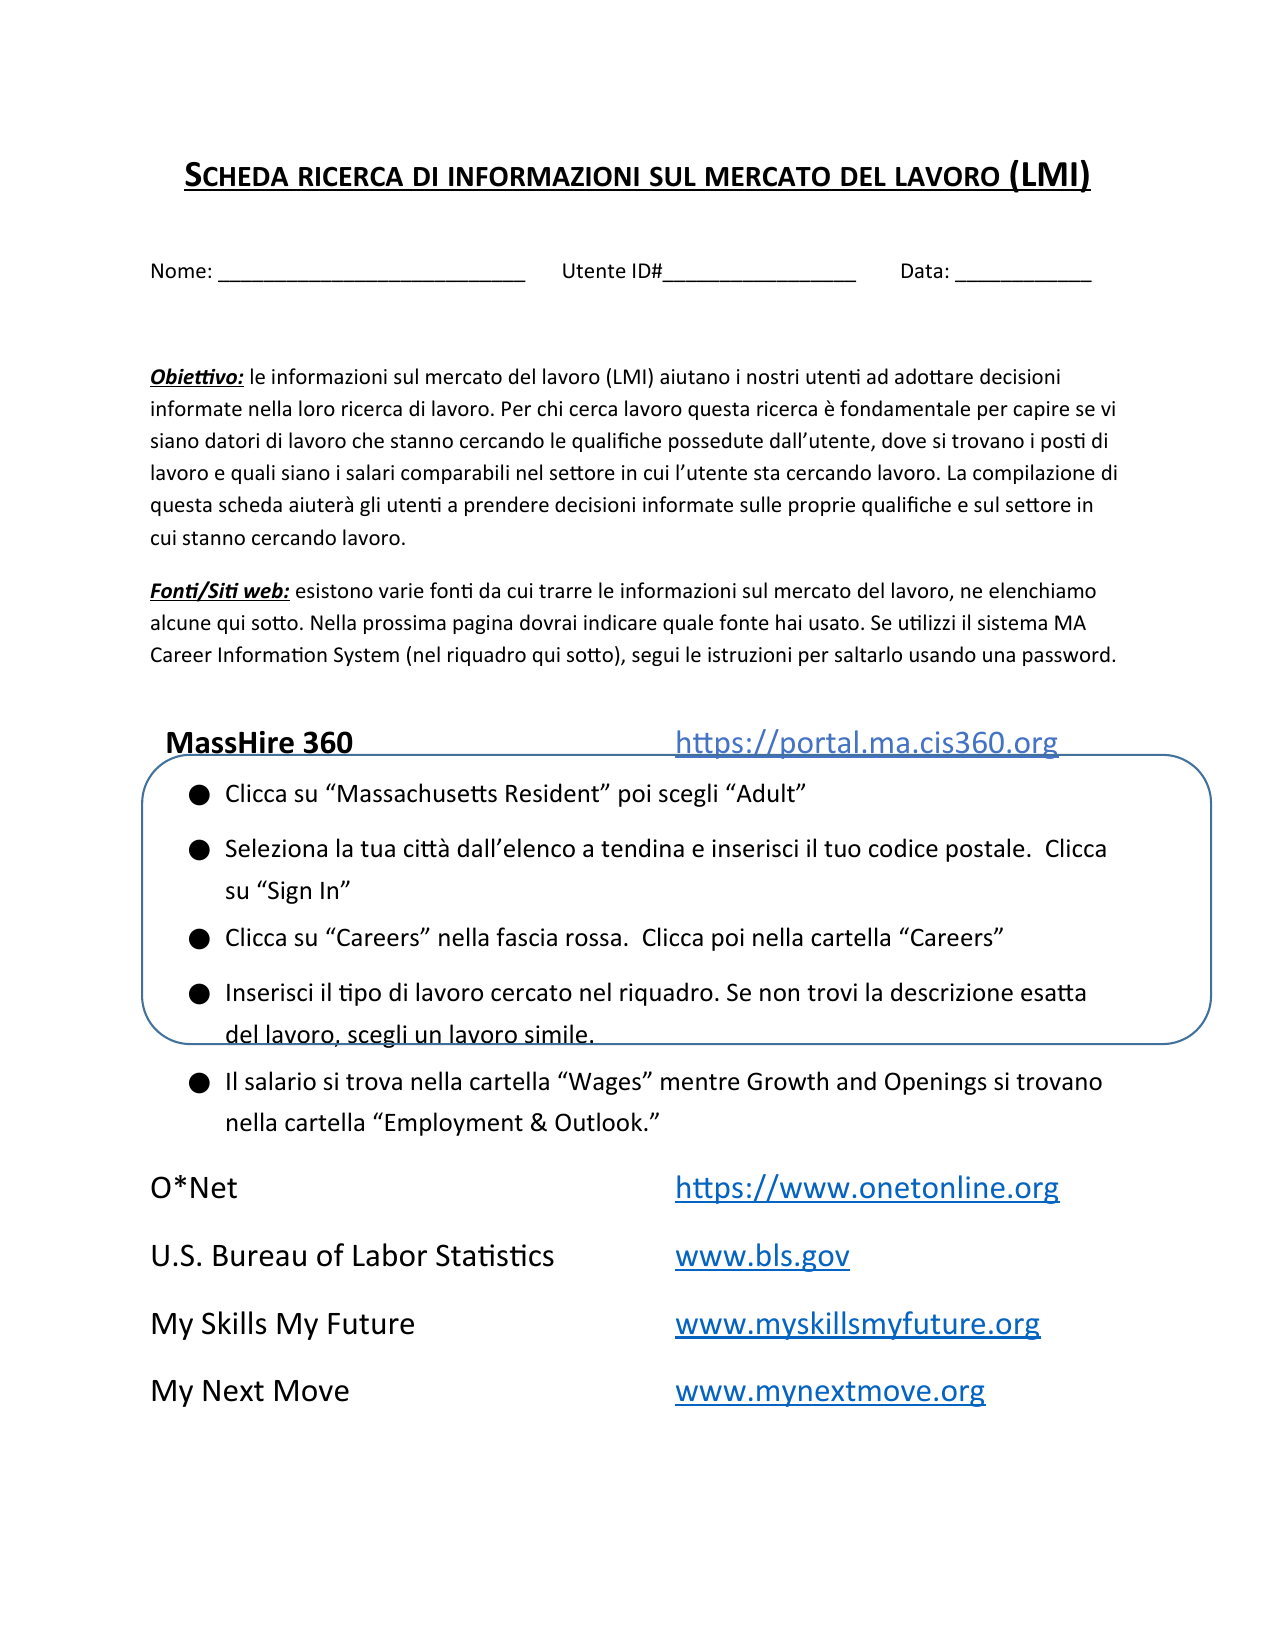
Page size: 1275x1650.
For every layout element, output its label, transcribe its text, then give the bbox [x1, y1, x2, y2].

list Il salario si trova nella cartella “Wages” mentre Growth and Openings si trovano nella cartella “Employment & Outlook.” [187, 1050, 1125, 1138]
text O*Net https://www.onetonline.org [150, 1167, 1125, 1207]
text MassHire 360 https://portal.ma.cis360.org [150, 721, 1125, 762]
list Clicca su “Massachusetts Resident” poi scegli “Adult” [187, 762, 1125, 817]
text Obiettivo: le informazioni sul mercato del lavoro (LMI) aiutano i nostri utenti ad adottare decisioni informate nella loro ricerca di lavoro. Per chi cerca lavoro questa ricerca è fondamentale per capire se vi siano datori di lavoro che stanno cercando le qualifiche possedute dall’utente, dove si trovano i posti di lavoro e quali siano i salari comparabili nel settore in cui l’utente sta cercando lavoro. La compilazione di questa scheda aiuterà gli utenti a prendere decisioni informate sulle proprie qualifiche e sul settore in cui stanno cercando lavoro. [150, 362, 1125, 551]
text Nome: ___________________________ Utente ID#_________________ Data: ____________ [150, 256, 1125, 284]
text Fonti/Siti web: esistono varie fonti da cui trarre le informazioni sul mercato del lavoro, ne elenchiamo alcune qui sotto. Nella prossima pagina dovrai indicare quale fonte hai usato. Se utilizzi il sistema MA Career Information System (nel riquadro qui sotto), segui le istruzioni per saltarlo usando una password. [150, 576, 1125, 668]
text My Next Move www.mynextmove.org [150, 1369, 1125, 1410]
text My Skills My Future www.myskillsmyfuture.org [150, 1302, 1125, 1342]
list Seleziona la tua città dall’elenco a tendina e inserisci il tuo codice postale. Clicca su “Sign In” [187, 817, 1125, 906]
list Inserisci il tipo di lavoro cercato nel riquadro. Se non trovi la descrizione esatta del lavoro, scegli un lavoro simile. [187, 961, 1125, 1043]
text Scheda ricerca di informazioni sul mercato del lavoro (LMI) [150, 150, 1125, 196]
text U.S. Bureau of Labor Statistics www.bls.gov [150, 1234, 1125, 1275]
list Clicca su “Careers” nella fascia rossa. Clicca poi nella cartella “Careers” [187, 906, 1125, 961]
